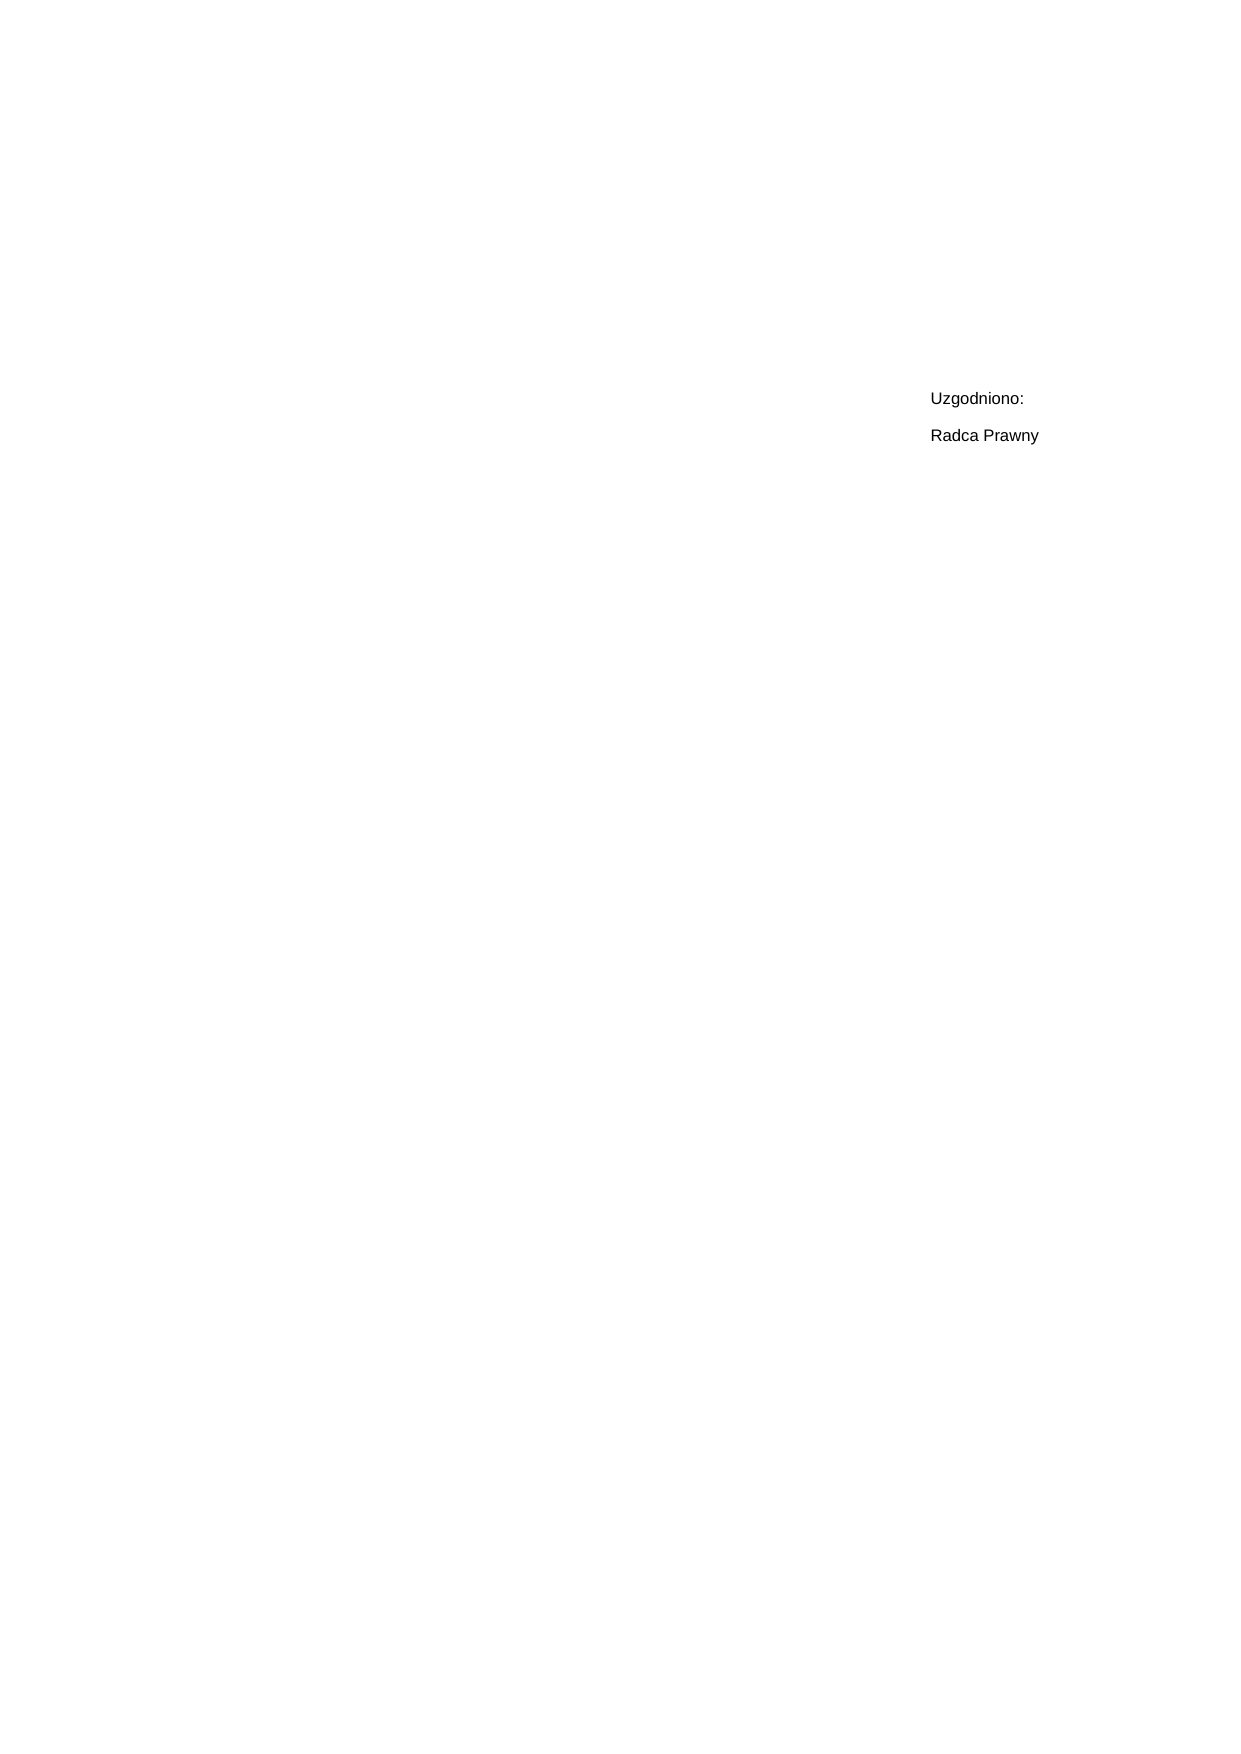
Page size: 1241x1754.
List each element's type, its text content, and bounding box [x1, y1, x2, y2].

text Uzgodniono: [857, 389, 1122, 408]
text Radca Prawny [798, 426, 1181, 445]
